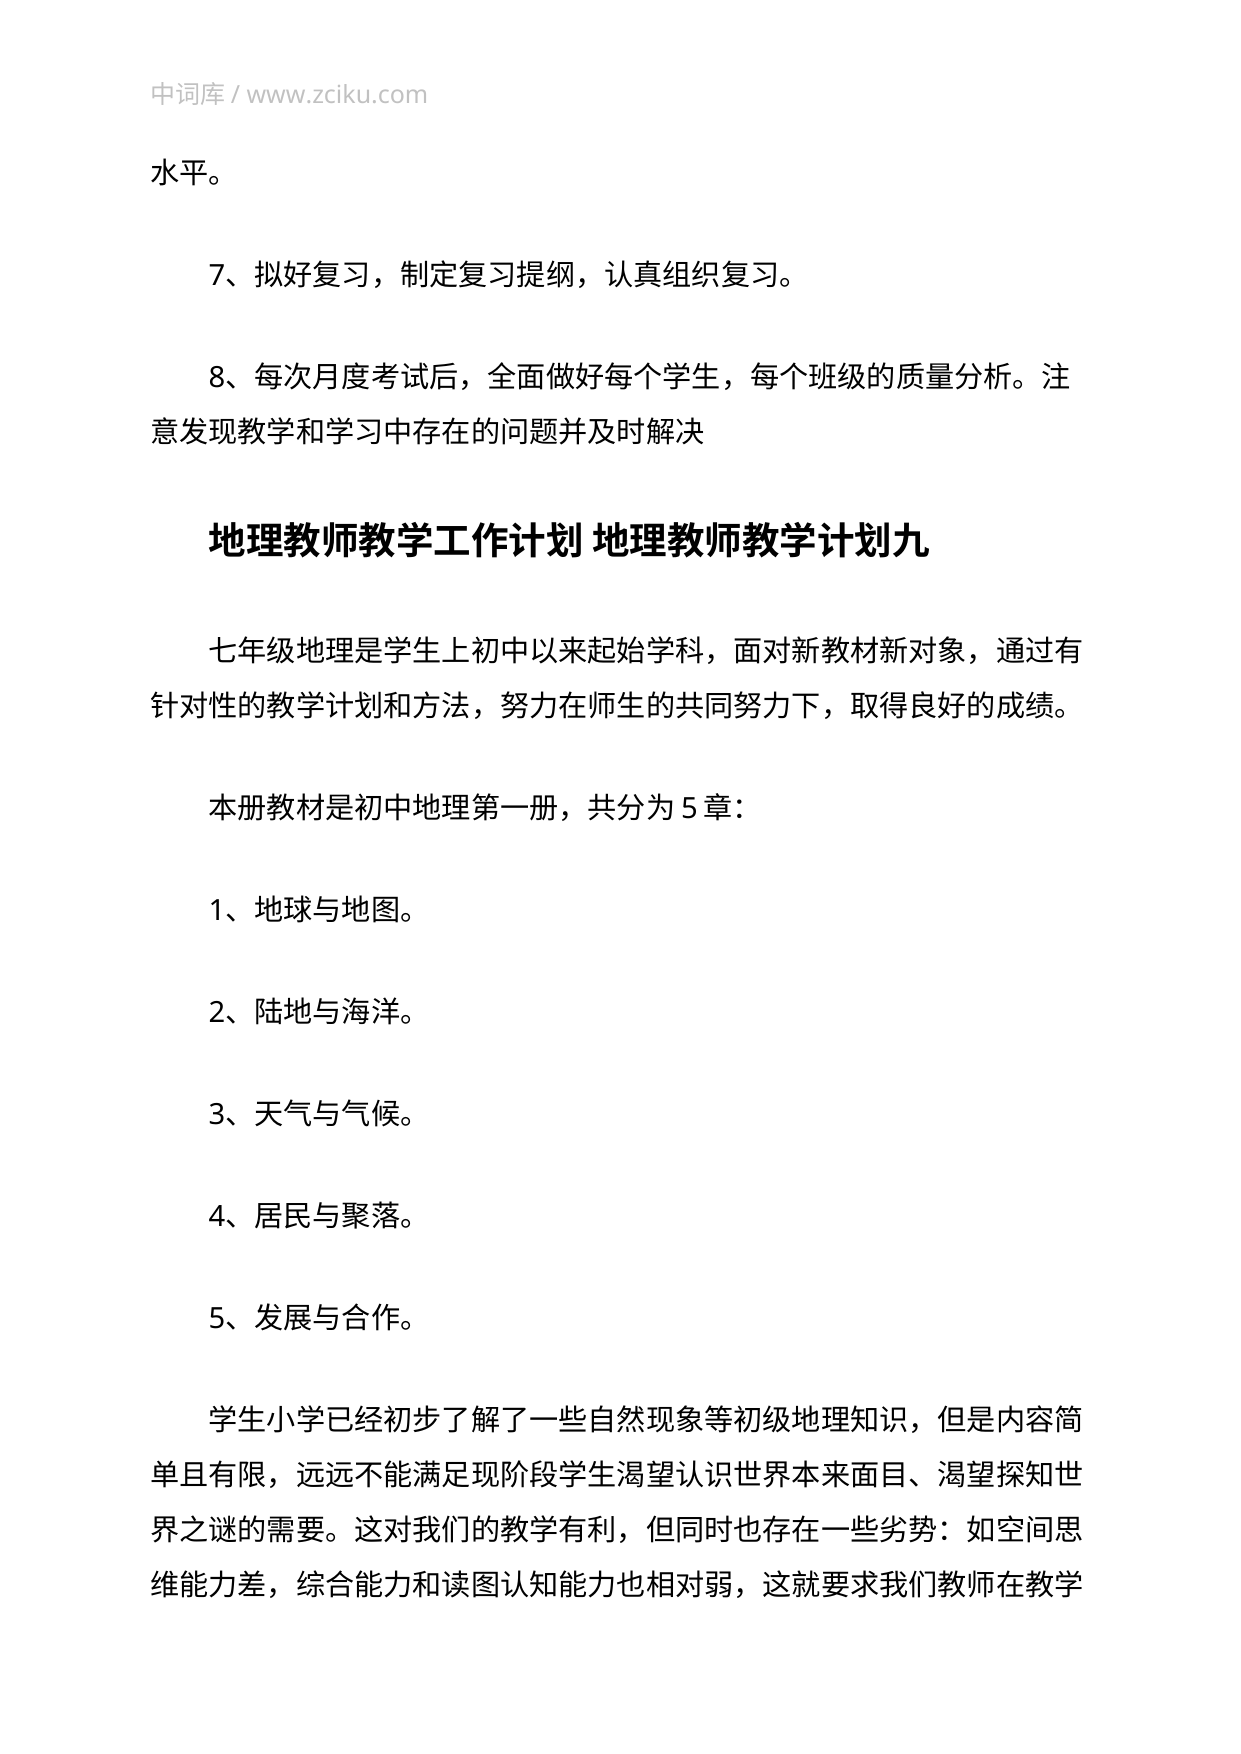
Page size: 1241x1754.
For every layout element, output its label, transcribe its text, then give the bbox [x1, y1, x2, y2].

text 七年级地理是学生上初中以来起始学科，面对新教材新对象，通过有针对性的教学计划和方法，努力在师生的共同努力下，取得良好的成绩。 [150, 628, 1090, 725]
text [150, 1396, 1090, 1603]
text 4、居民与聚落。 [150, 1192, 1090, 1235]
text 7、拟好复习，制定复习提纲，认真组织复习。 [150, 252, 1090, 294]
text 8、每次月度考试后，全面做好每个学生，每个班级的质量分析。注意发现教学和学习中存在的问题并及时解决 [150, 354, 1090, 451]
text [150, 150, 1090, 192]
text 2、陆地与海洋。 [150, 988, 1090, 1031]
text 1、地球与地图。 [150, 887, 1090, 929]
text 5、发展与合作。 [150, 1294, 1090, 1337]
text 3、天气与气候。 [150, 1091, 1090, 1133]
text 本册教材是初中地理第一册，共分为5章： [150, 784, 1090, 827]
text 地理教师教学工作计划 地理教师教学计划九 [150, 511, 1090, 565]
